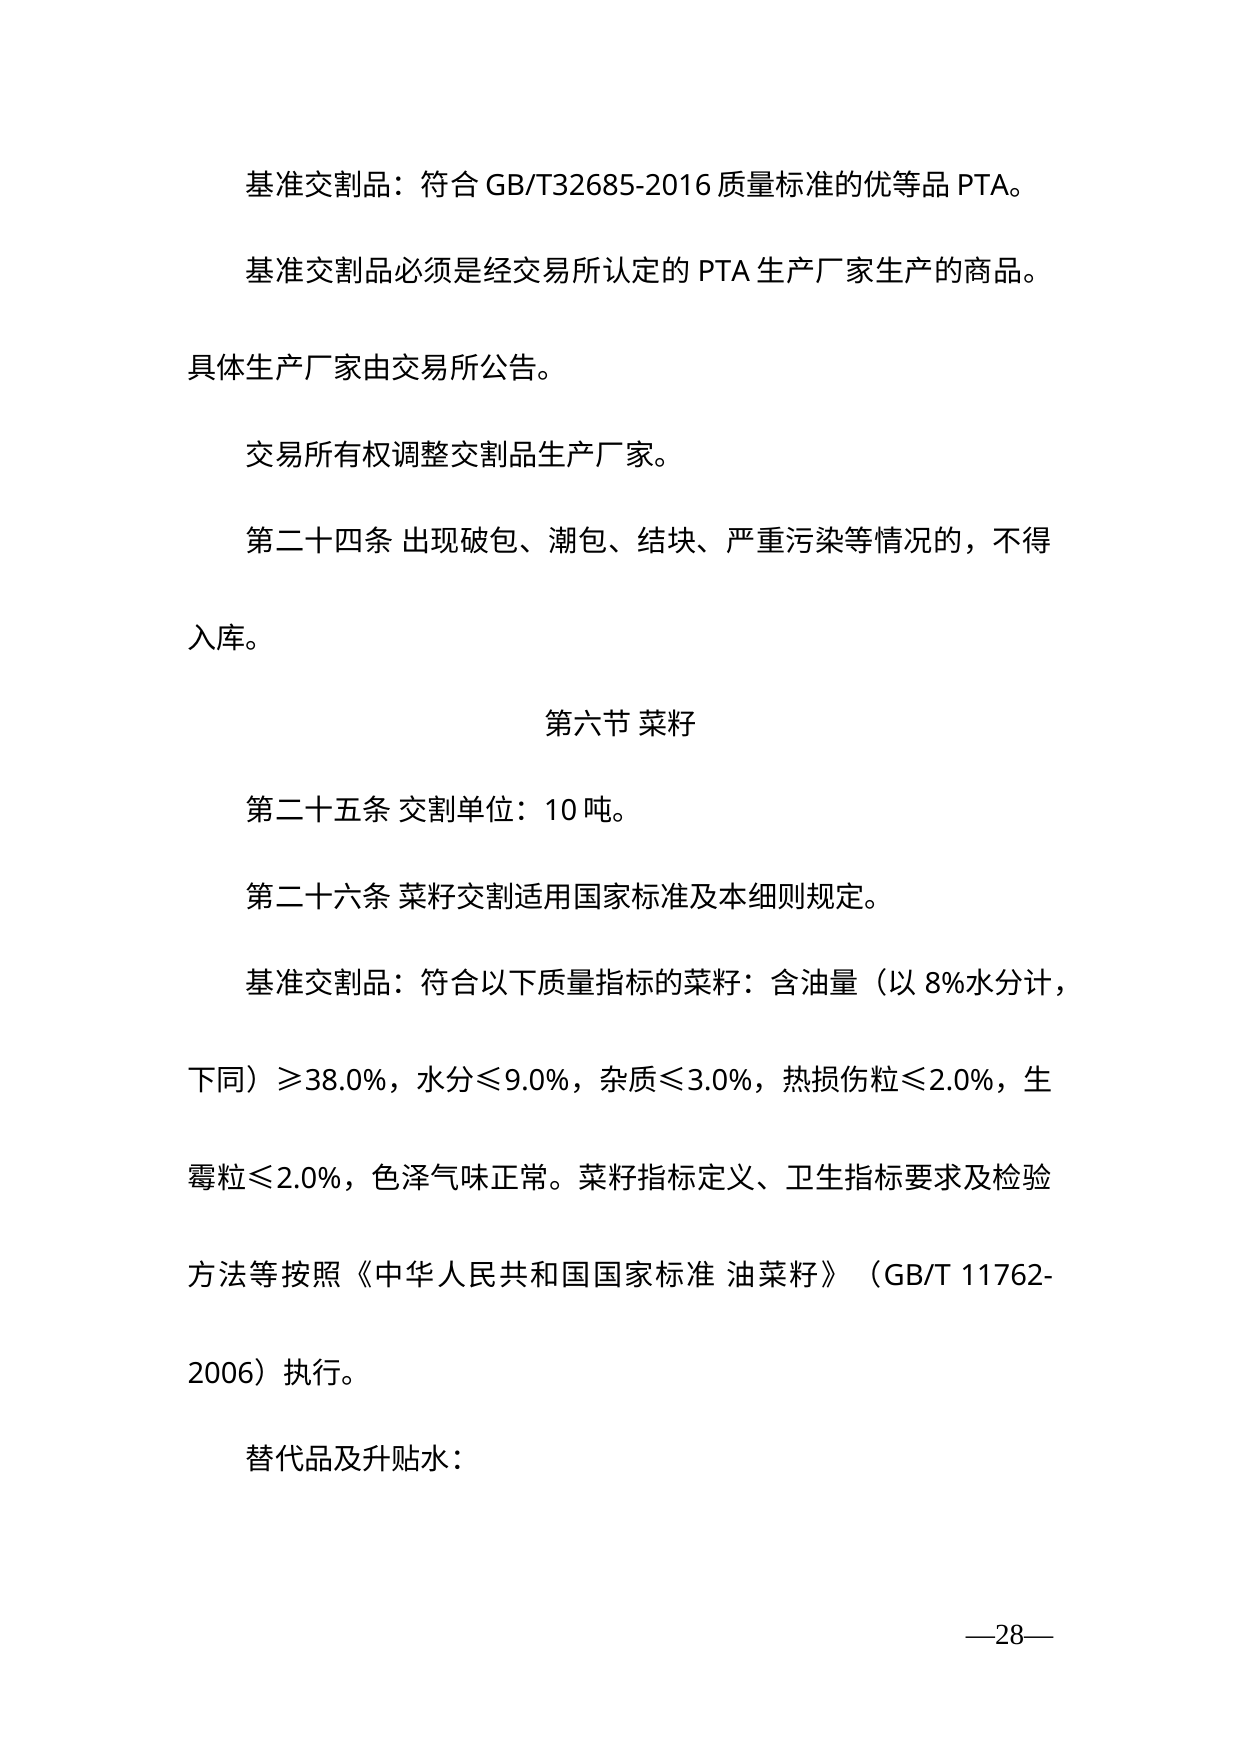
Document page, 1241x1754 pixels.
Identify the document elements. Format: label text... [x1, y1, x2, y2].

text 第二十六条 菜籽交割适用国家标准及本细则规定。 [187, 862, 1053, 927]
text 第二十四条 出现破包、潮包、结块、严重污染等情况的，不得入库。 [187, 506, 1053, 668]
text 交易所有权调整交割品生产厂家。 [187, 420, 1053, 485]
text 基准交割品：符合GB/T32685-2016质量标准的优等品PTA。 [187, 150, 1053, 215]
text 基准交割品必须是经交易所认定的PTA生产厂家生产的商品。具体生产厂家由交易所公告。 [187, 236, 1053, 399]
text 替代品及升贴水： [187, 1424, 1053, 1489]
text 第二十五条 交割单位：10吨。 [187, 776, 1053, 841]
text 基准交割品：符合以下质量指标的菜籽：含油量（以8%水分计，下同）≥38.0%，水分≤9.0%，杂质≤3.0%，热损伤粒≤2.0%，生霉粒≤2.0%，色泽气味正常。菜籽指标定义、卫生指标要求及检验方法等按照《中华人民共和国国家标准 油菜籽》（GB/T 11762-2006）执行。 [187, 948, 1053, 1403]
text 第六节 菜籽 [187, 689, 1053, 754]
